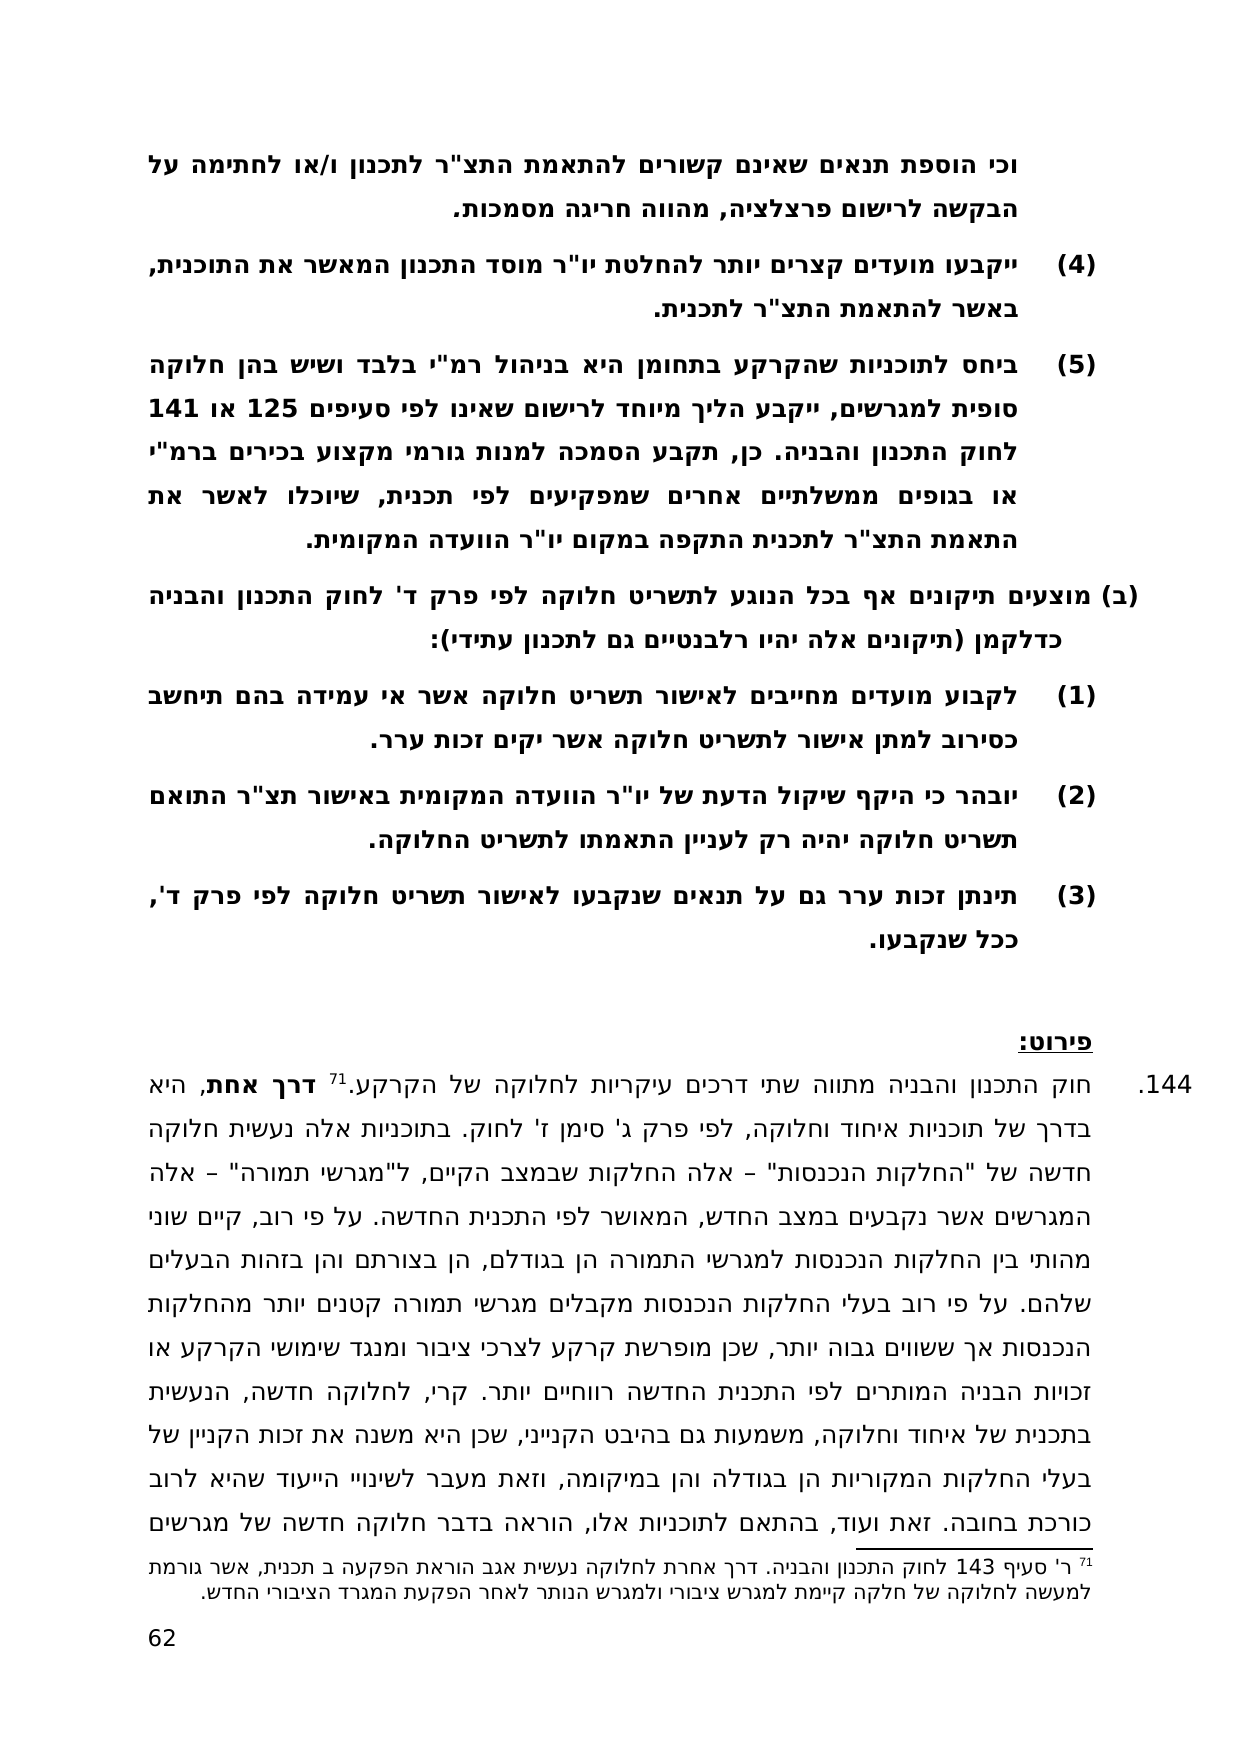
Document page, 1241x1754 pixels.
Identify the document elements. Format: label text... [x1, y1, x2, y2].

list מוצעים תיקונים אף בכל הנוגע לתשריט חלוקה לפי פרק ד' לחוק התכנון והבניה כדלקמן (תיקונים אלה יהיו רלבנטיים גם לתכנון עתידי): [148, 581, 1101, 654]
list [148, 1071, 1137, 1537]
list תינתן זכות ערר גם על תנאים שנקבעו לאישור תשריט חלוקה לפי פרק ד', ככל שנקבעו. [148, 881, 1056, 954]
list יובהר כי היקף שיקול הדעת של יו"ר הוועדה המקומית באישור תצ"ר התואם תשריט חלוקה יהיה רק לעניין התאמתו לתשריט החלוקה. [148, 781, 1056, 854]
list ביחס לתוכניות שהקרקע בתחומן היא בניהול רמ"י בלבד ושיש בהן חלוקה סופית למגרשים, ייקבע הליך מיוחד לרישום שאינו לפי סעיפים 125 או 141 לחוק התכנון והבניה. כן, תקבע הסמכה למנות גורמי מקצוע בכירים ברמ"י או בגופים ממשלתיים אחרים שמפקיעים לפי תכנית, שיוכלו לאשר את התאמת התצ"ר לתכנית התקפה במקום יו"ר הוועדה המקומית. [148, 350, 1056, 554]
list לקבוע מועדים מחייבים לאישור תשריט חלוקה אשר אי עמידה בהם תיחשב כסירוב למתן אישור לתשריט חלוקה אשר יקים זכות ערר. [148, 681, 1056, 754]
text פירוט: [148, 1027, 1092, 1056]
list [148, 150, 1056, 223]
list ייקבעו מועדים קצרים יותר להחלטת יו"ר מוסד התכנון המאשר את התוכנית, באשר להתאמת התצ"ר לתכנית. [148, 250, 1056, 323]
